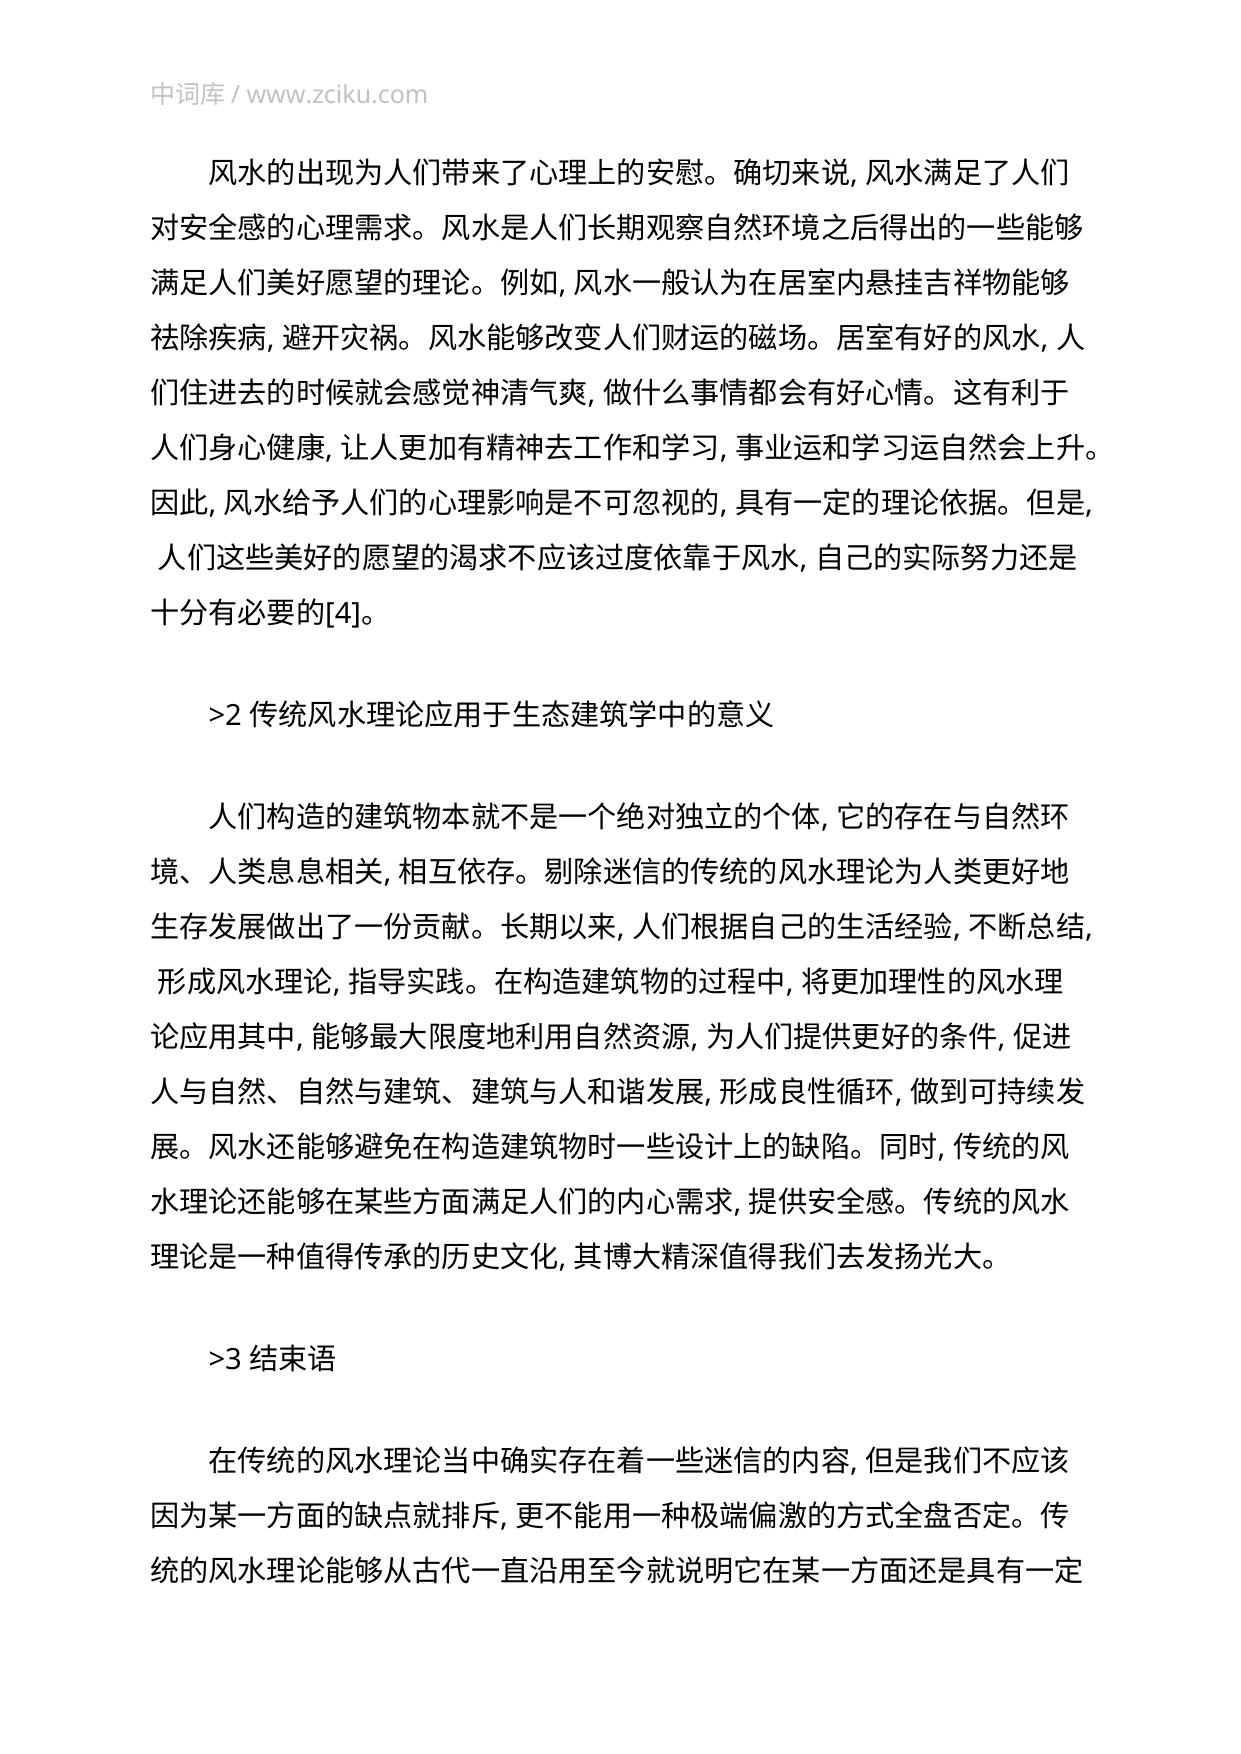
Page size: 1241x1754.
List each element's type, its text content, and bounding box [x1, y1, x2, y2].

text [150, 1438, 1090, 1590]
text >3 结束语 [150, 1336, 1090, 1378]
text 风水的出现为人们带来了心理上的安慰。确切来说, 风水满足了人们对安全感的心理需求。风水是人们长期观察自然环境之后得出的一些能够满足人们美好愿望的理论。例如, 风水一般认为在居室内悬挂吉祥物能够祛除疾病, 避开灾祸。风水能够改变人们财运的磁场。居室有好的风水, 人们住进去的时候就会感觉神清气爽, 做什么事情都会有好心情。这有利于人们身心健康, 让人更加有精神去工作和学习, 事业运和学习运自然会上升。因此, 风水给予人们的心理影响是不可忽视的, 具有一定的理论依据。但是, 人们这些美好的愿望的渴求不应该过度依靠于风水, 自己的实际努力还是十分有必要的[4]。 [150, 150, 1090, 632]
text 人们构造的建筑物本就不是一个绝对独立的个体, 它的存在与自然环境、人类息息相关, 相互依存。剔除迷信的传统的风水理论为人类更好地生存发展做出了一份贡献。长期以来, 人们根据自己的生活经验, 不断总结, 形成风水理论, 指导实践。在构造建筑物的过程中, 将更加理性的风水理论应用其中, 能够最大限度地利用自然资源, 为人们提供更好的条件, 促进人与自然、自然与建筑、建筑与人和谐发展, 形成良性循环, 做到可持续发展。风水还能够避免在构造建筑物时一些设计上的缺陷。同时, 传统的风水理论还能够在某些方面满足人们的内心需求, 提供安全感。传统的风水理论是一种值得传承的历史文化, 其博大精深值得我们去发扬光大。 [150, 794, 1090, 1276]
text >2 传统风水理论应用于生态建筑学中的意义 [150, 692, 1090, 734]
